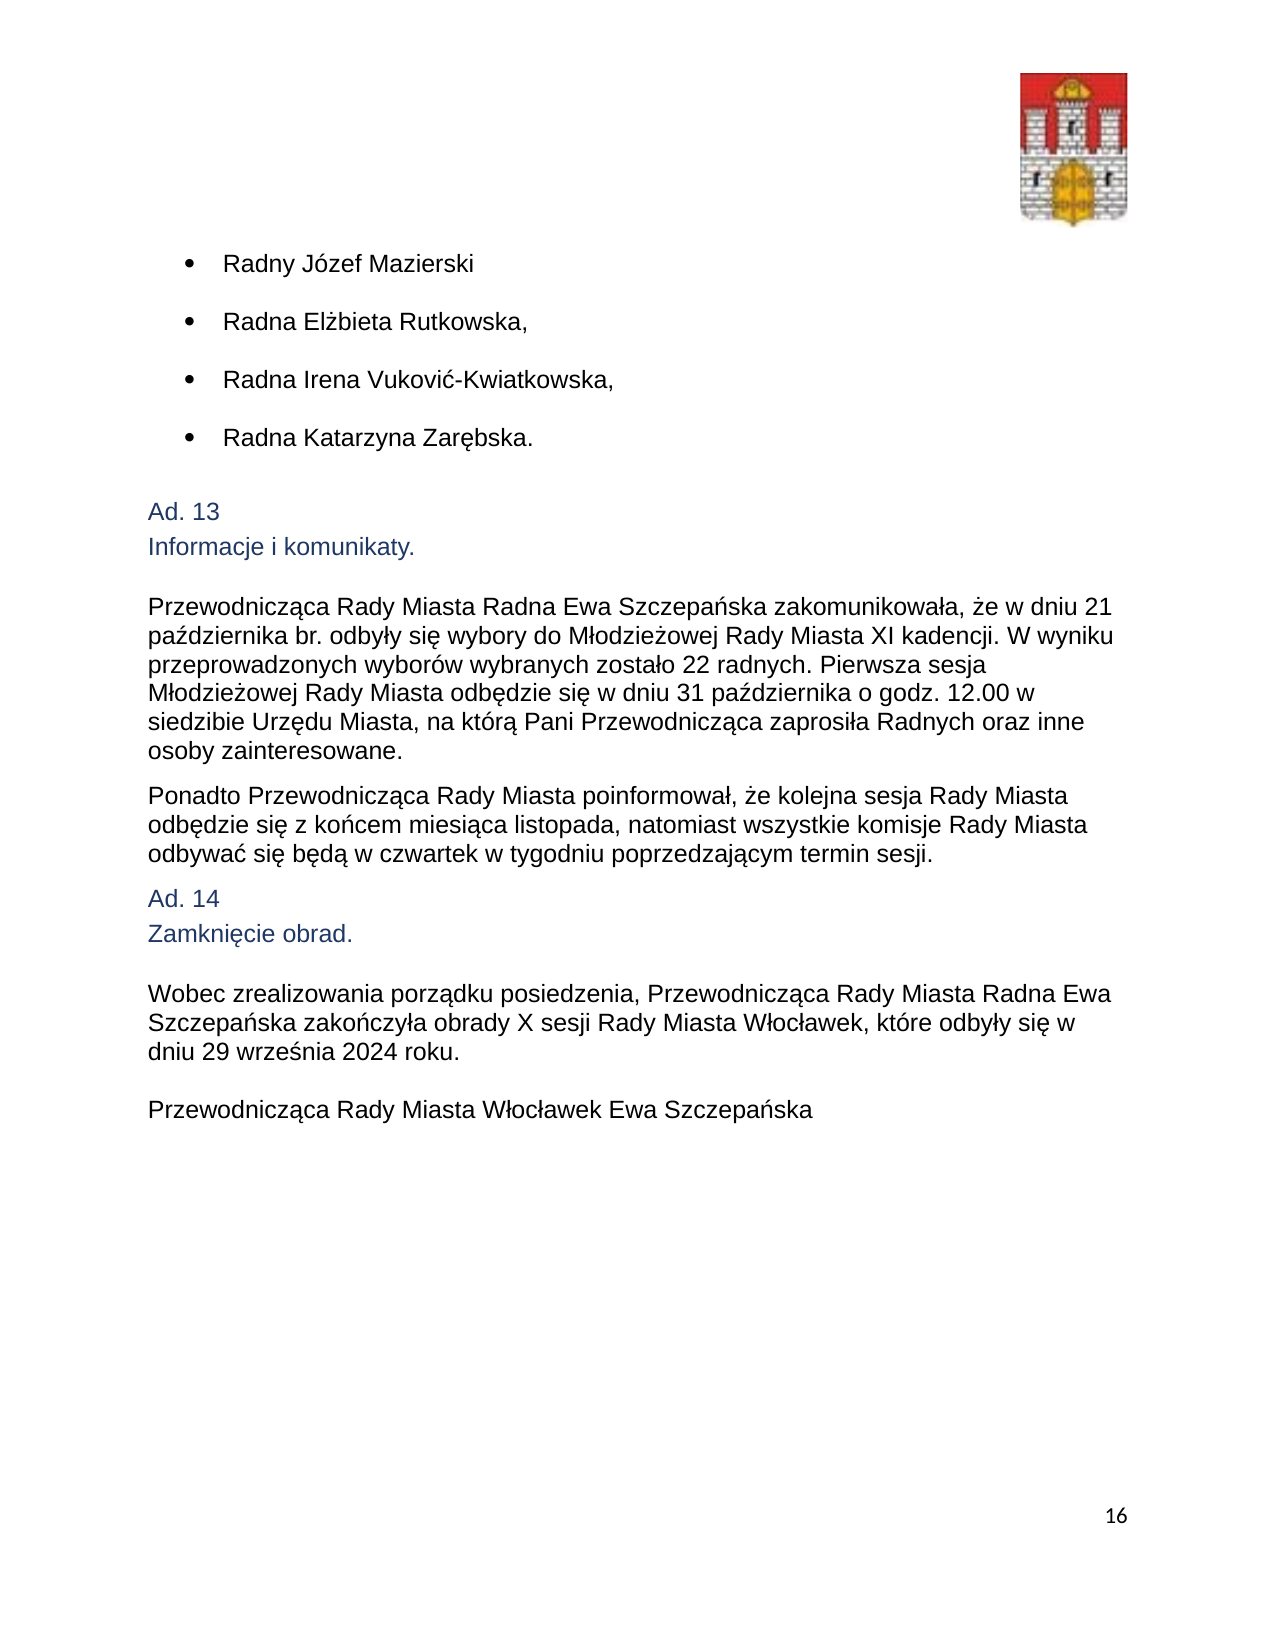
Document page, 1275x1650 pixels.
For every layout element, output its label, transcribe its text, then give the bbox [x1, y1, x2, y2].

text Ponadto Przewodnicząca Rady Miasta poinformował, że kolejna sesja Rady Miasta odbędzie się z końcem miesiąca listopada, natomiast wszystkie komisje Rady Miasta odbywać się będą w czwartek w tygodniu poprzedzającym termin sesji. [148, 781, 1127, 867]
list Radna Irena Vuković-Kwiatkowska, [185, 365, 1127, 394]
text Przewodnicząca Rady Miasta Radna Ewa Szczepańska zakomunikowała, że w dniu 21 października br. odbyły się wybory do Młodzieżowej Rady Miasta XI kadencji. W wyniku przeprowadzonych wyborów wybranych zostało 22 radnych. Pierwsza sesja Młodzieżowej Rady Miasta odbędzie się w dniu 31 października o godz. 12.00 w siedzibie Urzędu Miasta, na którą Pani Przewodnicząca zaprosiła Radnych oraz inne osoby zainteresowane. [148, 592, 1127, 764]
subtitle Zamknięcie obrad. [148, 919, 1127, 948]
subtitle Informacje i komunikaty. [148, 532, 1127, 561]
subtitle Ad. 14 [148, 884, 1127, 913]
list Radny Józef Mazierski [185, 249, 1127, 278]
list Radna Elżbieta Rutkowska, [185, 307, 1127, 336]
subtitle Ad. 13 [148, 497, 1127, 526]
text Przewodnicząca Rady Miasta Włocławek Ewa Szczepańska [148, 1094, 1127, 1123]
list Radna Katarzyna Zarębska. [185, 423, 1127, 452]
text Wobec zrealizowania porządku posiedzenia, Przewodnicząca Rady Miasta Radna Ewa Szczepańska zakończyła obrady X sesji Rady Miasta Włocławek, które odbyły się w dniu 29 września 2024 roku. [148, 979, 1127, 1065]
